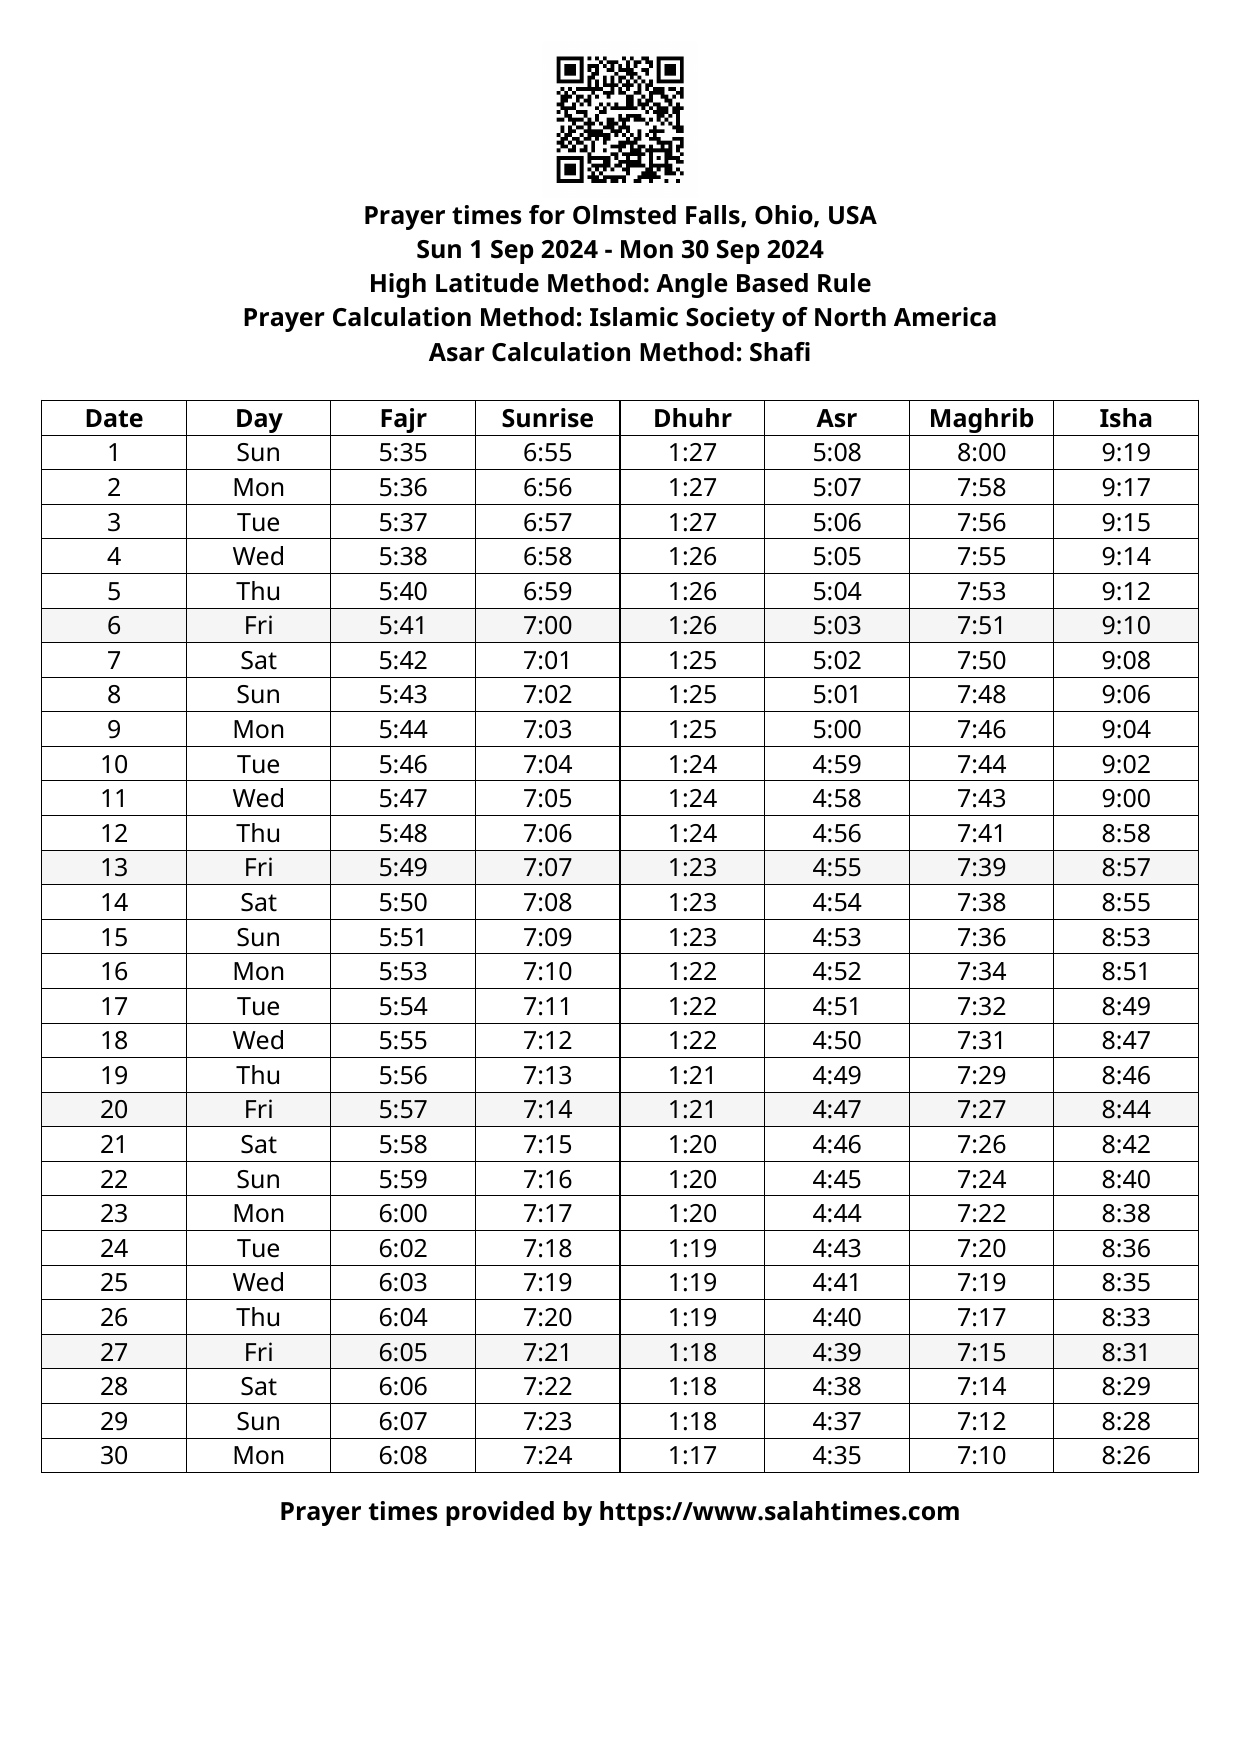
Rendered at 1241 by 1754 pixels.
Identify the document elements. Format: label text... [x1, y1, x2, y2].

table_cell 4 [42, 539, 186, 573]
table_cell 7:08 [476, 885, 619, 919]
table_cell 8:58 [1054, 816, 1198, 849]
table_cell 24 [42, 1231, 186, 1264]
table_cell 6:04 [331, 1300, 475, 1334]
table_cell 9:12 [1054, 574, 1198, 607]
table_cell 1:25 [621, 678, 764, 711]
table_cell 5:37 [331, 505, 475, 538]
table_cell 5:46 [331, 747, 475, 780]
table_cell Wed [187, 781, 330, 815]
table_cell 12 [42, 816, 186, 849]
table_cell 8:26 [1054, 1439, 1198, 1472]
table_cell 7:56 [910, 505, 1053, 538]
table_cell 4:45 [765, 1162, 909, 1195]
table_cell 1:22 [621, 954, 764, 988]
table_cell 1:25 [621, 712, 764, 746]
table_cell 6:06 [331, 1369, 475, 1403]
table_cell 5:01 [765, 678, 909, 711]
table_cell 4:37 [765, 1404, 909, 1437]
table_cell 4:51 [765, 989, 909, 1022]
table_cell 7:24 [476, 1439, 619, 1472]
table_cell 1:24 [621, 747, 764, 780]
table_cell 4:46 [765, 1127, 909, 1161]
table_cell 9:02 [1054, 747, 1198, 780]
table_cell 8:40 [1054, 1162, 1198, 1195]
table_cell 7:06 [476, 816, 619, 849]
table_cell 8:44 [1054, 1093, 1198, 1126]
table_cell 1:22 [621, 989, 764, 1022]
table_cell 9:19 [1054, 436, 1198, 469]
table_cell 6:05 [331, 1335, 475, 1368]
table_cell 7:07 [476, 851, 619, 884]
table_cell 4:58 [765, 781, 909, 815]
table_cell 7:19 [910, 1266, 1053, 1299]
table_cell 4:56 [765, 816, 909, 849]
table_cell 9:17 [1054, 470, 1198, 504]
table_cell 1:18 [621, 1335, 764, 1368]
table_cell 7:39 [910, 851, 1053, 884]
table_cell Sat [187, 643, 330, 677]
table_header Isha [1054, 401, 1198, 434]
text Prayer Calculation Method: Islamic Society of North America [42, 300, 1198, 334]
text High Latitude Method: Angle Based Rule [42, 266, 1198, 300]
table_cell 13 [42, 851, 186, 884]
table_cell Mon [187, 712, 330, 746]
table_cell 14 [42, 885, 186, 919]
table_cell 5:03 [765, 609, 909, 642]
table_cell Fri [187, 609, 330, 642]
table_cell 7:12 [476, 1024, 619, 1057]
table_cell 4:50 [765, 1024, 909, 1057]
table_cell 4:38 [765, 1369, 909, 1403]
table_cell 1:18 [621, 1369, 764, 1403]
table_cell 5:58 [331, 1127, 475, 1161]
table_cell 5:35 [331, 436, 475, 469]
table_cell 7:18 [476, 1231, 619, 1264]
table_cell 1:23 [621, 851, 764, 884]
table_cell 5:43 [331, 678, 475, 711]
picture [542, 41, 699, 198]
table_cell 28 [42, 1369, 186, 1403]
table_cell 1:22 [621, 1024, 764, 1057]
table_cell 1:20 [621, 1196, 764, 1230]
table_cell 9:14 [1054, 539, 1198, 573]
table_header Sunrise [476, 401, 619, 434]
table_cell 7:23 [476, 1404, 619, 1437]
table_cell 1:24 [621, 781, 764, 815]
table_cell 1:19 [621, 1266, 764, 1299]
table_cell 6:02 [331, 1231, 475, 1264]
table_cell 4:49 [765, 1058, 909, 1092]
table_cell 8:31 [1054, 1335, 1198, 1368]
table_cell 1:27 [621, 505, 764, 538]
table_cell 8:38 [1054, 1196, 1198, 1230]
table_cell 8:46 [1054, 1058, 1198, 1092]
table_cell 1:19 [621, 1231, 764, 1264]
table_cell Fri [187, 1093, 330, 1126]
table_cell 1:23 [621, 920, 764, 953]
table_cell Thu [187, 574, 330, 607]
table_cell 9 [42, 712, 186, 746]
table_cell 4:43 [765, 1231, 909, 1264]
table_cell Wed [187, 1266, 330, 1299]
table_cell Mon [187, 1439, 330, 1472]
table_cell Tue [187, 989, 330, 1022]
text Asar Calculation Method: Shafi [42, 334, 1198, 368]
table_cell 8:51 [1054, 954, 1198, 988]
table_cell Sat [187, 885, 330, 919]
table_cell 5:06 [765, 505, 909, 538]
table_cell 4:40 [765, 1300, 909, 1334]
table_cell Wed [187, 1024, 330, 1057]
table_cell 7:04 [476, 747, 619, 780]
table_cell Tue [187, 1231, 330, 1264]
table_cell Sun [187, 1162, 330, 1195]
table_cell 8:35 [1054, 1266, 1198, 1299]
table_cell 1:21 [621, 1058, 764, 1092]
table_cell 7:15 [910, 1335, 1053, 1368]
table_cell 7:10 [910, 1439, 1053, 1472]
table_cell 7:24 [910, 1162, 1053, 1195]
table_header Day [187, 401, 330, 434]
table_cell 7:14 [910, 1369, 1053, 1403]
table_cell 7:21 [476, 1335, 619, 1368]
table_cell 8:57 [1054, 851, 1198, 884]
table_cell 5 [42, 574, 186, 607]
table_cell 18 [42, 1024, 186, 1057]
table_cell 5:50 [331, 885, 475, 919]
table_cell Thu [187, 816, 330, 849]
table_cell 7:03 [476, 712, 619, 746]
table_cell 1:23 [621, 885, 764, 919]
table_cell 26 [42, 1300, 186, 1334]
table_cell 7:29 [910, 1058, 1053, 1092]
table_cell 8:00 [910, 436, 1053, 469]
text Sun 1 Sep 2024 - Mon 30 Sep 2024 [42, 232, 1198, 266]
table_cell 7:55 [910, 539, 1053, 573]
table_cell 9:04 [1054, 712, 1198, 746]
table_cell 22 [42, 1162, 186, 1195]
table_cell 5:59 [331, 1162, 475, 1195]
table_cell 5:08 [765, 436, 909, 469]
table_cell 9:15 [1054, 505, 1198, 538]
table_cell 6:00 [331, 1196, 475, 1230]
table_cell Wed [187, 539, 330, 573]
table_cell 1:27 [621, 436, 764, 469]
table_cell 8 [42, 678, 186, 711]
table_cell 1:21 [621, 1093, 764, 1126]
table_cell 5:44 [331, 712, 475, 746]
table_cell Thu [187, 1058, 330, 1092]
table_cell Tue [187, 747, 330, 780]
table_cell 16 [42, 954, 186, 988]
table_cell 27 [42, 1335, 186, 1368]
table_cell 4:53 [765, 920, 909, 953]
table_cell 5:40 [331, 574, 475, 607]
table_cell 9:00 [1054, 781, 1198, 815]
table_cell 1:19 [621, 1300, 764, 1334]
table_cell 23 [42, 1196, 186, 1230]
table_cell 7:09 [476, 920, 619, 953]
table_header Fajr [331, 401, 475, 434]
table_cell 6:55 [476, 436, 619, 469]
table_cell 1:20 [621, 1162, 764, 1195]
table_cell 7:48 [910, 678, 1053, 711]
table_cell Mon [187, 1196, 330, 1230]
table_cell 5:56 [331, 1058, 475, 1092]
text Prayer times provided by https://www.salahtimes.com [42, 1494, 1198, 1528]
table_cell Sun [187, 678, 330, 711]
table_cell 8:55 [1054, 885, 1198, 919]
table_cell 6 [42, 609, 186, 642]
table_cell Sat [187, 1127, 330, 1161]
table_cell 7:05 [476, 781, 619, 815]
table_cell 17 [42, 989, 186, 1022]
table_cell 19 [42, 1058, 186, 1092]
table_cell 25 [42, 1266, 186, 1299]
table_cell 7:58 [910, 470, 1053, 504]
table_cell 1:17 [621, 1439, 764, 1472]
table_cell 8:49 [1054, 989, 1198, 1022]
table_cell 1 [42, 436, 186, 469]
table_cell 21 [42, 1127, 186, 1161]
table_cell 7:50 [910, 643, 1053, 677]
table_cell 5:36 [331, 470, 475, 504]
table_cell Fri [187, 851, 330, 884]
table_cell 15 [42, 920, 186, 953]
table_cell 5:38 [331, 539, 475, 573]
table_cell Sun [187, 920, 330, 953]
table_header Date [42, 401, 186, 434]
table_cell 5:48 [331, 816, 475, 849]
table_cell 1:27 [621, 470, 764, 504]
table_cell 4:39 [765, 1335, 909, 1368]
table_cell 9:10 [1054, 609, 1198, 642]
table_cell Mon [187, 470, 330, 504]
table_cell 4:44 [765, 1196, 909, 1230]
table_cell 9:08 [1054, 643, 1198, 677]
table_cell 7:46 [910, 712, 1053, 746]
table_cell Thu [187, 1300, 330, 1334]
table_cell 4:59 [765, 747, 909, 780]
table_cell 10 [42, 747, 186, 780]
table_cell 8:36 [1054, 1231, 1198, 1264]
table_cell 7:20 [910, 1231, 1053, 1264]
table_cell 5:02 [765, 643, 909, 677]
table_cell 7:34 [910, 954, 1053, 988]
table_cell 7:01 [476, 643, 619, 677]
table_cell 7:26 [910, 1127, 1053, 1161]
table_cell 1:26 [621, 539, 764, 573]
table_cell 9:06 [1054, 678, 1198, 711]
table_cell 7:17 [476, 1196, 619, 1230]
table_cell 7:16 [476, 1162, 619, 1195]
table_cell 7:41 [910, 816, 1053, 849]
table_cell 7:51 [910, 609, 1053, 642]
table_cell 7:36 [910, 920, 1053, 953]
table_cell 5:05 [765, 539, 909, 573]
table_cell 7:22 [910, 1196, 1053, 1230]
table_cell Sun [187, 1404, 330, 1437]
table_cell 6:59 [476, 574, 619, 607]
table_cell 5:51 [331, 920, 475, 953]
table_cell 6:57 [476, 505, 619, 538]
table_cell 7:27 [910, 1093, 1053, 1126]
table_cell 11 [42, 781, 186, 815]
table_cell Fri [187, 1335, 330, 1368]
table_cell 5:41 [331, 609, 475, 642]
table_cell 7:32 [910, 989, 1053, 1022]
table_cell Sat [187, 1369, 330, 1403]
table_cell 7:20 [476, 1300, 619, 1334]
table_cell 6:03 [331, 1266, 475, 1299]
table_cell 1:24 [621, 816, 764, 849]
table_cell 5:53 [331, 954, 475, 988]
table_cell 7:53 [910, 574, 1053, 607]
table_cell 5:04 [765, 574, 909, 607]
table_cell 4:41 [765, 1266, 909, 1299]
table_cell 7:02 [476, 678, 619, 711]
table_cell 5:07 [765, 470, 909, 504]
table_cell 7:14 [476, 1093, 619, 1126]
table_cell 7 [42, 643, 186, 677]
table_cell 1:20 [621, 1127, 764, 1161]
table_cell 1:18 [621, 1404, 764, 1437]
table_cell 1:26 [621, 609, 764, 642]
table_cell 5:00 [765, 712, 909, 746]
table_cell Tue [187, 505, 330, 538]
table_cell 6:07 [331, 1404, 475, 1437]
text Prayer times for Olmsted Falls, Ohio, USA [42, 198, 1198, 232]
table_cell 2 [42, 470, 186, 504]
table_cell 7:19 [476, 1266, 619, 1299]
table_cell 4:52 [765, 954, 909, 988]
table_cell 4:54 [765, 885, 909, 919]
table_cell 5:42 [331, 643, 475, 677]
table_cell Mon [187, 954, 330, 988]
table_cell 4:35 [765, 1439, 909, 1472]
table_cell 5:57 [331, 1093, 475, 1126]
table_cell 29 [42, 1404, 186, 1437]
table_cell 6:58 [476, 539, 619, 573]
table_cell 7:17 [910, 1300, 1053, 1334]
table_cell 8:53 [1054, 920, 1198, 953]
table_cell 7:43 [910, 781, 1053, 815]
table_cell 7:13 [476, 1058, 619, 1092]
table_cell 8:28 [1054, 1404, 1198, 1437]
table_cell 6:56 [476, 470, 619, 504]
table_cell 7:38 [910, 885, 1053, 919]
table_cell 7:11 [476, 989, 619, 1022]
table_cell 5:49 [331, 851, 475, 884]
table_cell 8:33 [1054, 1300, 1198, 1334]
table_cell 7:15 [476, 1127, 619, 1161]
table_cell 5:55 [331, 1024, 475, 1057]
table_cell 4:55 [765, 851, 909, 884]
table_cell 7:22 [476, 1369, 619, 1403]
table_cell 1:26 [621, 574, 764, 607]
table_cell Sun [187, 436, 330, 469]
table_header Asr [765, 401, 909, 434]
table_cell 3 [42, 505, 186, 538]
table_header Dhuhr [621, 401, 764, 434]
table_header Maghrib [910, 401, 1053, 434]
table_cell 7:12 [910, 1404, 1053, 1437]
table_cell 30 [42, 1439, 186, 1472]
table_cell 7:44 [910, 747, 1053, 780]
table_cell 8:29 [1054, 1369, 1198, 1403]
table_cell 20 [42, 1093, 186, 1126]
table_cell 6:08 [331, 1439, 475, 1472]
table_cell 5:47 [331, 781, 475, 815]
table_cell 7:31 [910, 1024, 1053, 1057]
table_cell 1:25 [621, 643, 764, 677]
table_cell 7:00 [476, 609, 619, 642]
table_cell 5:54 [331, 989, 475, 1022]
table_cell 7:10 [476, 954, 619, 988]
table_cell 4:47 [765, 1093, 909, 1126]
table_cell 8:47 [1054, 1024, 1198, 1057]
table_cell 8:42 [1054, 1127, 1198, 1161]
